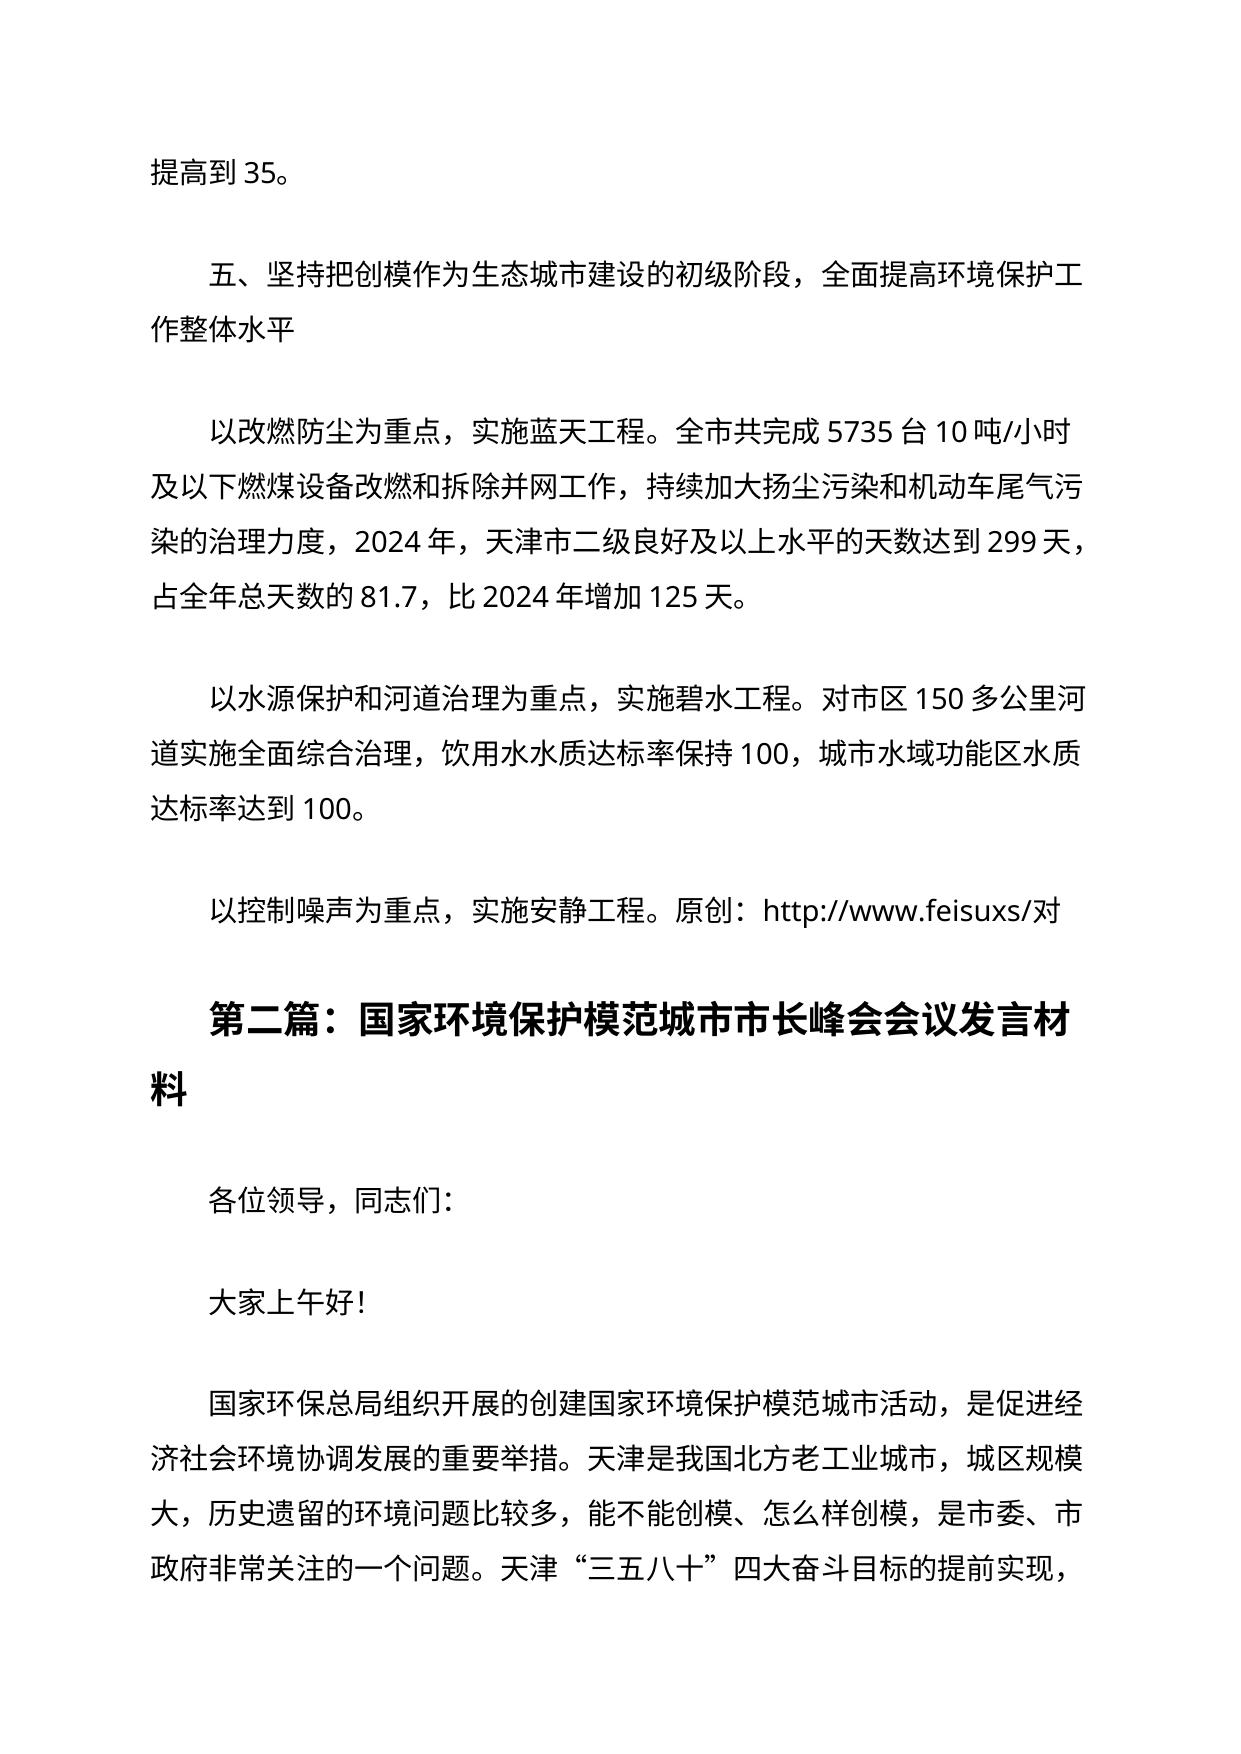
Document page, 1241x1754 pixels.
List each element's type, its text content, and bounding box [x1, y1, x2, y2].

text 五、坚持把创模作为生态城市建设的初级阶段，全面提高环境保护工作整体水平 [150, 252, 1090, 349]
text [150, 150, 1090, 192]
text 各位领导，同志们： [150, 1177, 1090, 1220]
text 以控制噪声为重点，实施安静工程。原创：http://www.feisuxs/对 [150, 887, 1090, 930]
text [150, 1381, 1090, 1588]
text 第二篇：国家环境保护模范城市市长峰会会议发言材料 [150, 989, 1090, 1114]
text 以改燃防尘为重点，实施蓝天工程。全市共完成5735台10吨/小时及以下燃煤设备改燃和拆除并网工作，持续加大扬尘污染和机动车尾气污染的治理力度，2024年，天津市二级良好及以上水平的天数达到299天，占全年总天数的81.7，比2024年增加125天。 [150, 409, 1090, 616]
text 大家上午好！ [150, 1279, 1090, 1321]
text 以水源保护和河道治理为重点，实施碧水工程。对市区150多公里河道实施全面综合治理，饮用水水质达标率保持100，城市水域功能区水质达标率达到100。 [150, 676, 1090, 828]
